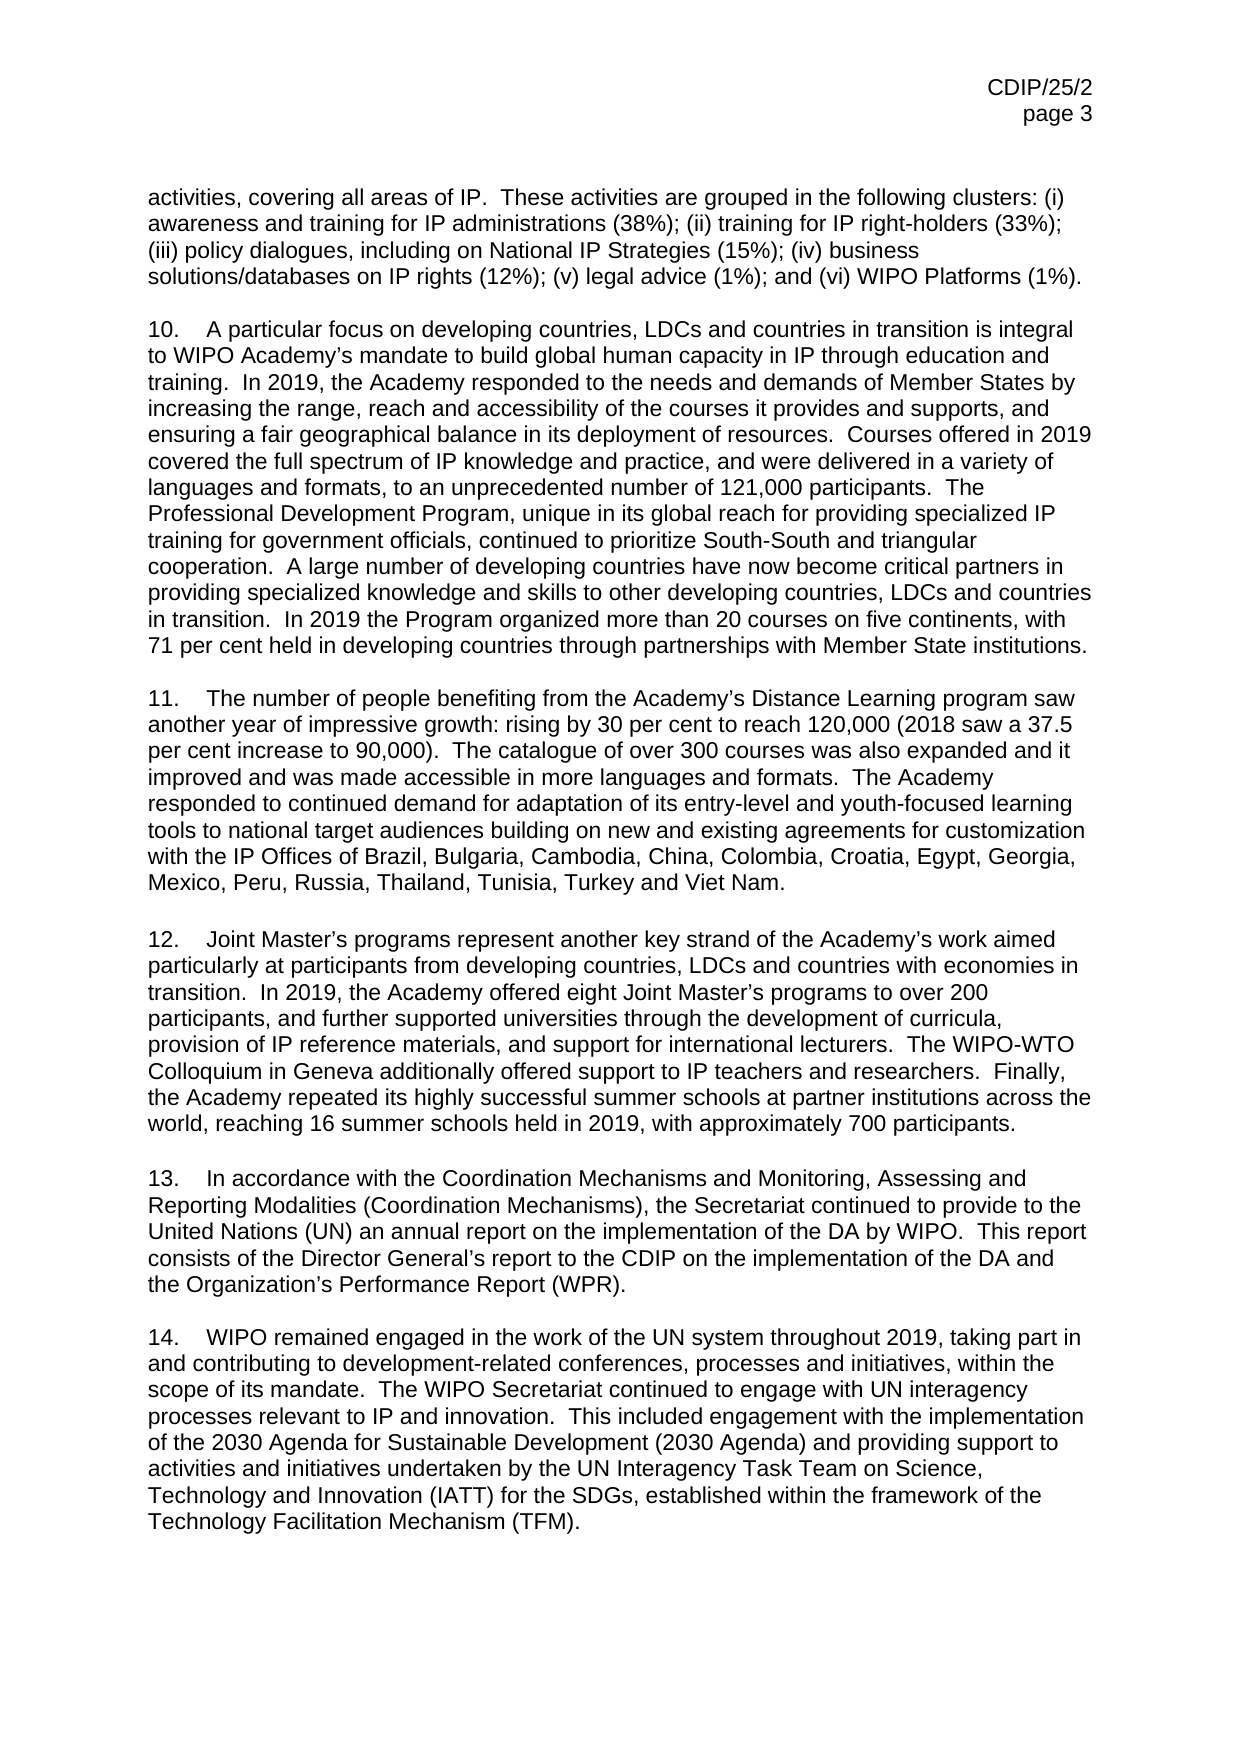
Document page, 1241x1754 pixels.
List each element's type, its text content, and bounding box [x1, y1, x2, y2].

list WIPO remained engaged in the work of the UN system throughout 2019, taking part in and contributing to development-related conferences, processes and initiatives, within the scope of its mandate. The WIPO Secretariat continued to engage with UN interagency processes relevant to IP and innovation. This included engagement with the implementation of the 2030 Agenda for Sustainable Development (2030 Agenda) and providing support to activities and initiatives undertaken by the UN Interagency Task Team on Science, Technology and Innovation (IATT) for the SDGs, established within the framework of the Technology Facilitation Mechanism (TFM). [148, 1323, 1093, 1534]
list A particular focus on developing countries, LDCs and countries in transition is integral to WIPO Academy’s mandate to build global human capacity in IP through education and training. In 2019, the Academy responded to the needs and demands of Member States by increasing the range, reach and accessibility of the courses it provides and supports, and ensuring a fair geographical balance in its deployment of resources. Courses offered in 2019 covered the full spectrum of IP knowledge and practice, and were delivered in a variety of languages and formats, to an unprecedented number of 121,000 participants. The Professional Development Program, unique in its global reach for providing specialized IP training for government officials, continued to prioritize South-South and triangular cooperation. A large number of developing countries have now become critical partners in providing specialized knowledge and skills to other developing countries, LDCs and countries in transition. In 2019 the Program organized more than 20 courses on five continents, with 71 per cent held in developing countries through partnerships with Member State institutions. [148, 316, 1093, 658]
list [148, 184, 1093, 289]
list In accordance with the Coordination Mechanisms and Monitoring, Assessing and Reporting Modalities (Coordination Mechanisms), the Secretariat continued to provide to the United Nations (UN) an annual report on the implementation of the DA by WIPO. This report consists of the Director General’s report to the CDIP on the implementation of the DA and the Organization’s Performance Report (WPR). [148, 1165, 1093, 1297]
list Joint Master’s programs represent another key strand of the Academy’s work aimed particularly at participants from developing countries, LDCs and countries with economies in transition. In 2019, the Academy offered eight Joint Master’s programs to over 200 participants, and further supported universities through the development of curricula, provision of IP reference materials, and support for international lecturers. The WIPO-WTO Colloquium in Geneva additionally offered support to IP teachers and researchers. Finally, the Academy repeated its highly successful summer schools at partner institutions across the world, reaching 16 summer schools held in 2019, with approximately 700 participants. [148, 926, 1093, 1137]
list The number of people benefiting from the Academy’s Distance Learning program saw another year of impressive growth: rising by 30 per cent to reach 120,000 (2018 saw a 37.5 per cent increase to 90,000). The catalogue of over 300 courses was also expanded and it improved and was made accessible in more languages and formats. The Academy responded to continued demand for adaptation of its entry-level and youth-focused learning tools to national target audiences building on new and existing agreements for customization with the IP Offices of Brazil, Bulgaria, Cambodia, China, Colombia, Croatia, Egypt, Georgia, Mexico, Peru, Russia, Thailand, Tunisia, Turkey and Viet Nam. [148, 685, 1093, 896]
